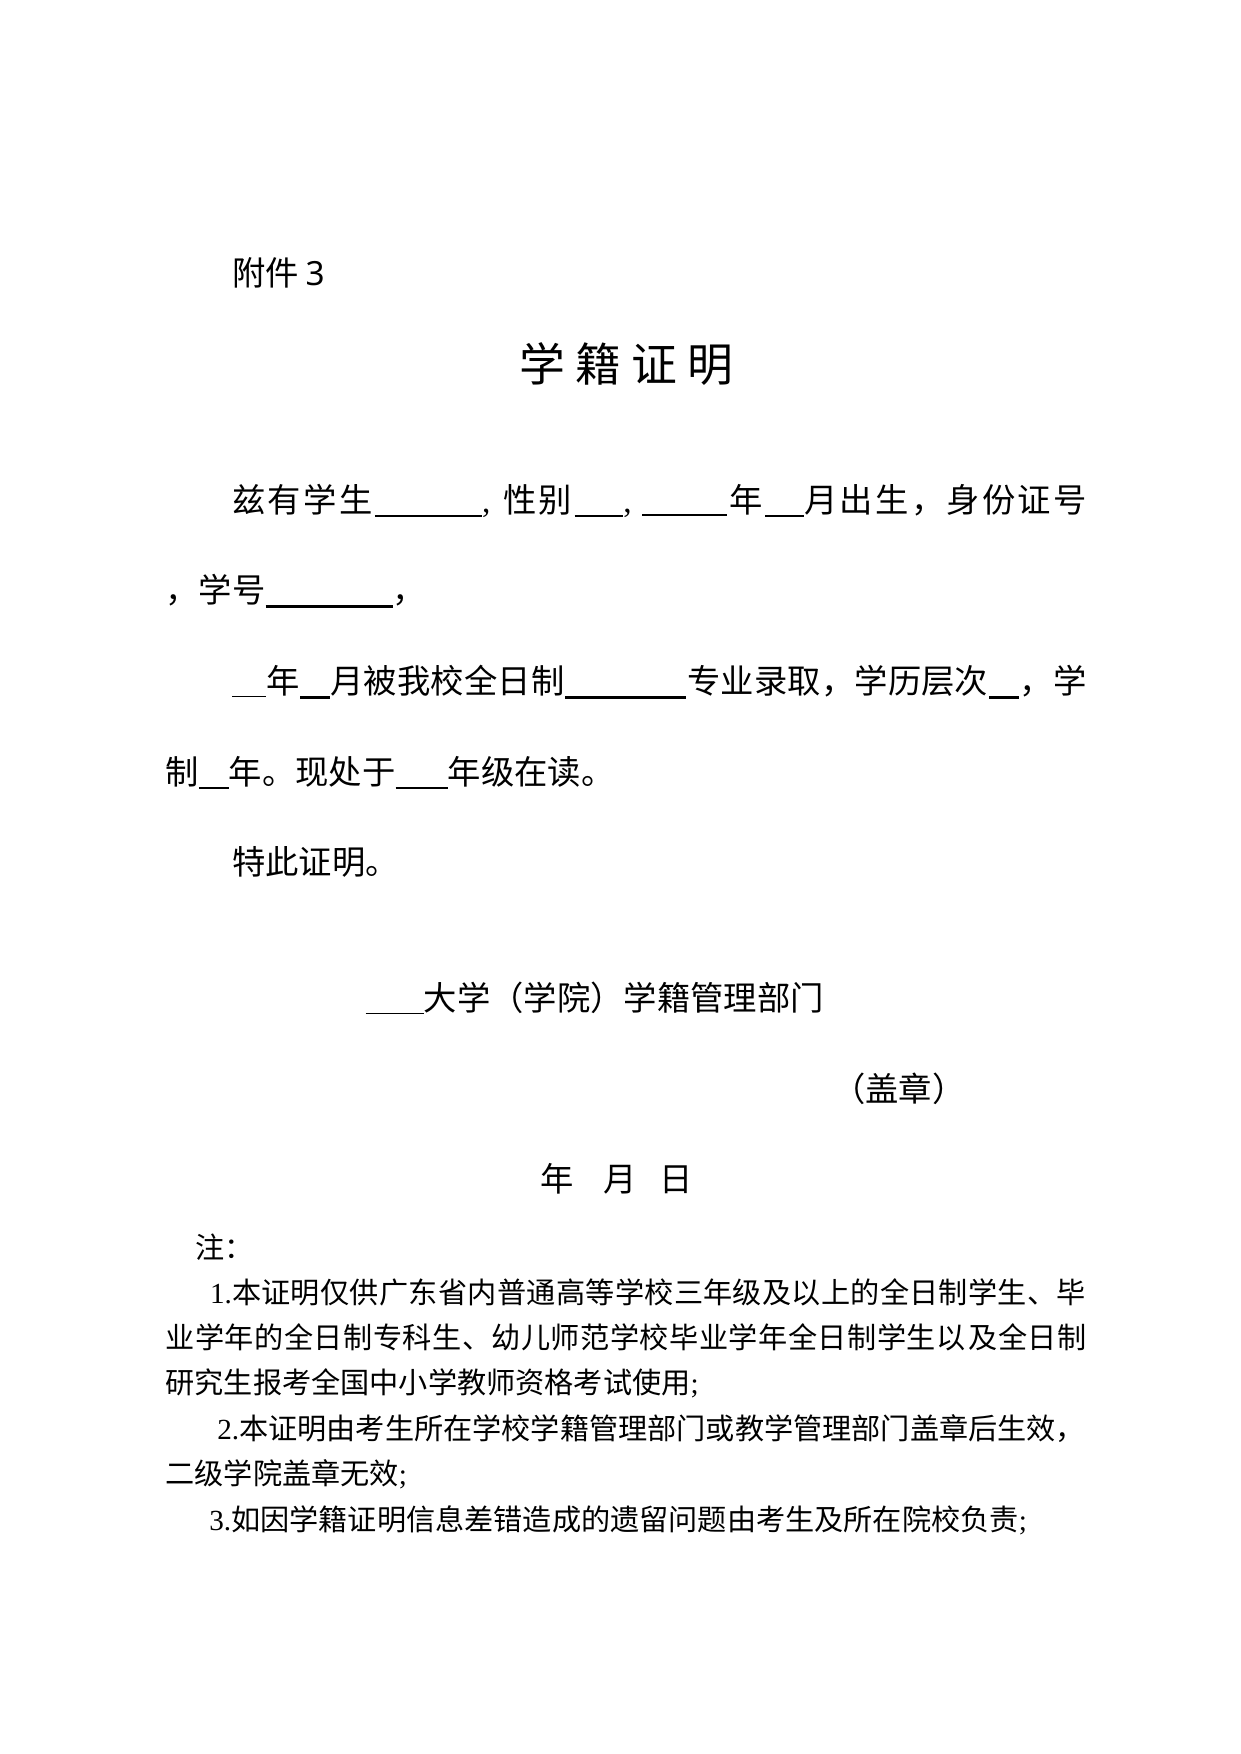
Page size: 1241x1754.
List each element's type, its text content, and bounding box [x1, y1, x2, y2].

text 2.本证明由考生所在学校学籍管理部门或教学管理部门盖章后生效，二级学院盖章无效; [165, 1404, 1087, 1494]
text 兹有学生 , 性别 , 年 月出生，身份证号 ，学号 ， [165, 452, 1087, 634]
text 大学（学院）学籍管理部门 [165, 951, 1087, 1041]
text （盖章） [165, 1041, 987, 1132]
text 年 月 日 [165, 1132, 1087, 1223]
text 3.如因学籍证明信息差错造成的遗留问题由考生及所在院校负责; [165, 1494, 1087, 1540]
text 附件3 [165, 226, 1087, 316]
text 注： [165, 1223, 1087, 1268]
text 学 籍 证 明 [165, 316, 1087, 407]
text 1.本证明仅供广东省内普通高等学校三年级及以上的全日制学生、毕业学年的全日制专科生、幼儿师范学校毕业学年全日制学生以及全日制研究生报考全国中小学教师资格考试使用; [165, 1268, 1087, 1404]
text 特此证明。 [165, 815, 1087, 906]
text 年 月被我校全日制 专业录取，学历层次 ，学制 年。现处于 年级在读。 [165, 634, 1087, 815]
